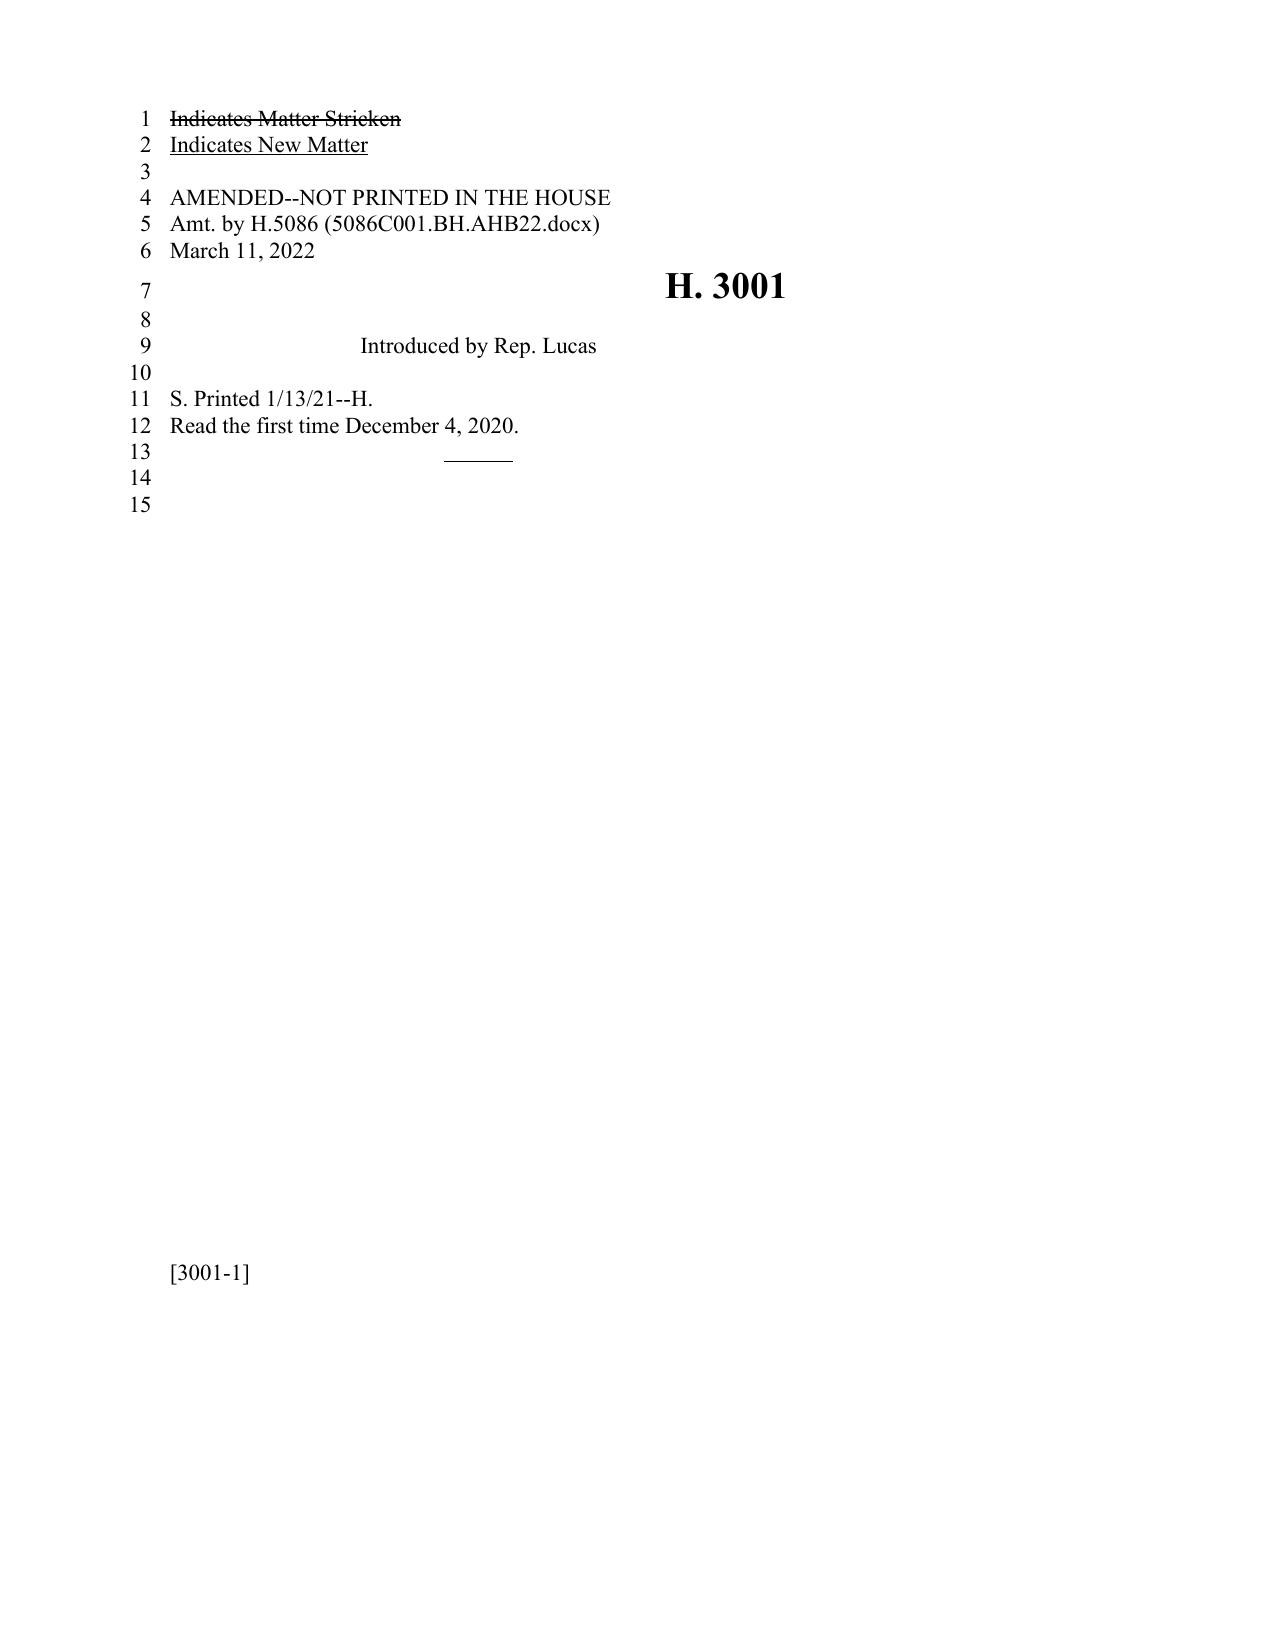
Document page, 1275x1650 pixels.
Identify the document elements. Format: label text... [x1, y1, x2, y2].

text Amt. by H.5086 (5086C001.BH.AHB22.docx) [169, 210, 787, 237]
text Indicates Matter Stricken [169, 105, 787, 131]
text S. Printed 1/13/21--H. [169, 385, 787, 412]
text Indicates New Matter [169, 131, 787, 158]
text AMENDED--NOT PRINTED IN THE HOUSE [169, 184, 787, 210]
text Read the first time December 4, 2020. [169, 412, 787, 438]
text Introduced by Rep. Lucas [169, 333, 787, 359]
text March 11, 2022 [169, 237, 787, 263]
text H. 3001 [169, 263, 787, 306]
